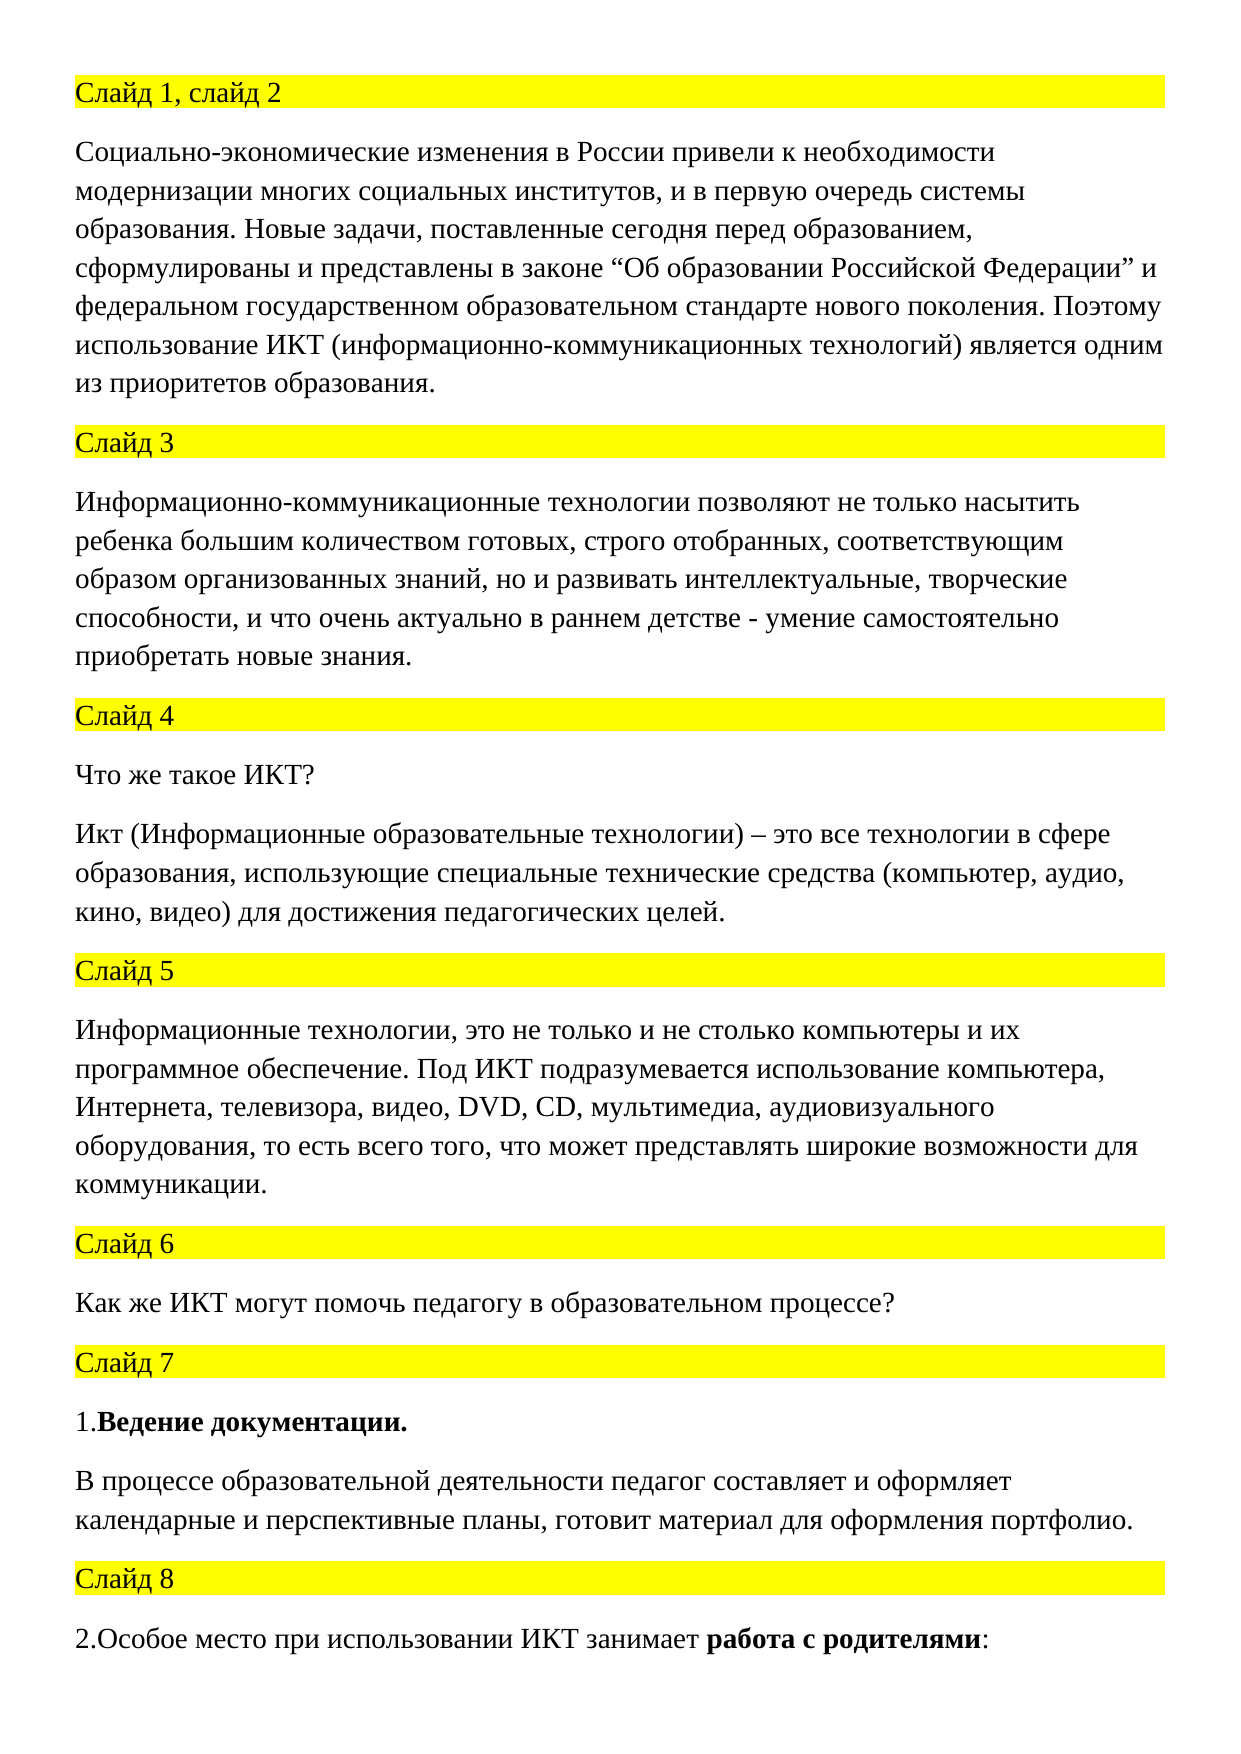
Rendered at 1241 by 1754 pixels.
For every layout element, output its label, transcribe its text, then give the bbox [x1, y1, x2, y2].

text Слайд 3 [75, 425, 1165, 458]
text Слайд 5 [75, 953, 1165, 987]
text Информационные технологии, это не только и не столько компьютеры и их программное обеспечение. Под ИКТ подразумевается использование компьютера, Интернета, телевизора, видео, DVD, CD, мультимедиа, аудиовизуального оборудования, то есть всего того, что может представлять широкие возможности для коммуникации. [75, 1012, 1165, 1200]
text 2.Особое место при использовании ИКТ занимает работа с родителями: [75, 1621, 1165, 1654]
text Как же ИКТ могут помочь педагогу в образовательном процессе? [75, 1285, 1165, 1319]
text Информационно-коммуникационные технологии позволяют не только насытить ребенка большим количеством готовых, строго отобранных, соответствующим образом организованных знаний, но и развивать интеллектуальные, творческие способности, и что очень актуально в раннем детстве - умение самостоятельно приобретать новые знания. [75, 484, 1165, 672]
text Икт (Информационные образовательные технологии) – это все технологии в сфере образования, использующие специальные технические средства (компьютер, аудио, кино, видео) для достижения педагогических целей. [75, 817, 1165, 927]
text Слайд 6 [75, 1226, 1165, 1259]
text 1.Ведение документации. [75, 1404, 1165, 1438]
text Слайд 1, слайд 2 [75, 75, 1165, 108]
text Слайд 8 [75, 1561, 1165, 1595]
text Слайд 7 [75, 1345, 1165, 1378]
text Что же такое ИКТ? [75, 757, 1165, 791]
text Слайд 4 [75, 698, 1165, 731]
text В процессе образовательной деятельности педагог составляет и оформляет календарные и перспективные планы, готовит материал для оформления портфолио. [75, 1463, 1165, 1536]
text Социально-экономические изменения в России привели к необходимости модернизации многих социальных институтов, и в первую очередь системы образования. Новые задачи, поставленные сегодня перед образованием, сформулированы и представлены в законе “Об образовании Российской Федерации” и федеральном государственном образовательном стандарте нового поколения. Поэтому использование ИКТ (информационно-коммуникационных технологий) является одним из приоритетов образования. [75, 134, 1165, 399]
